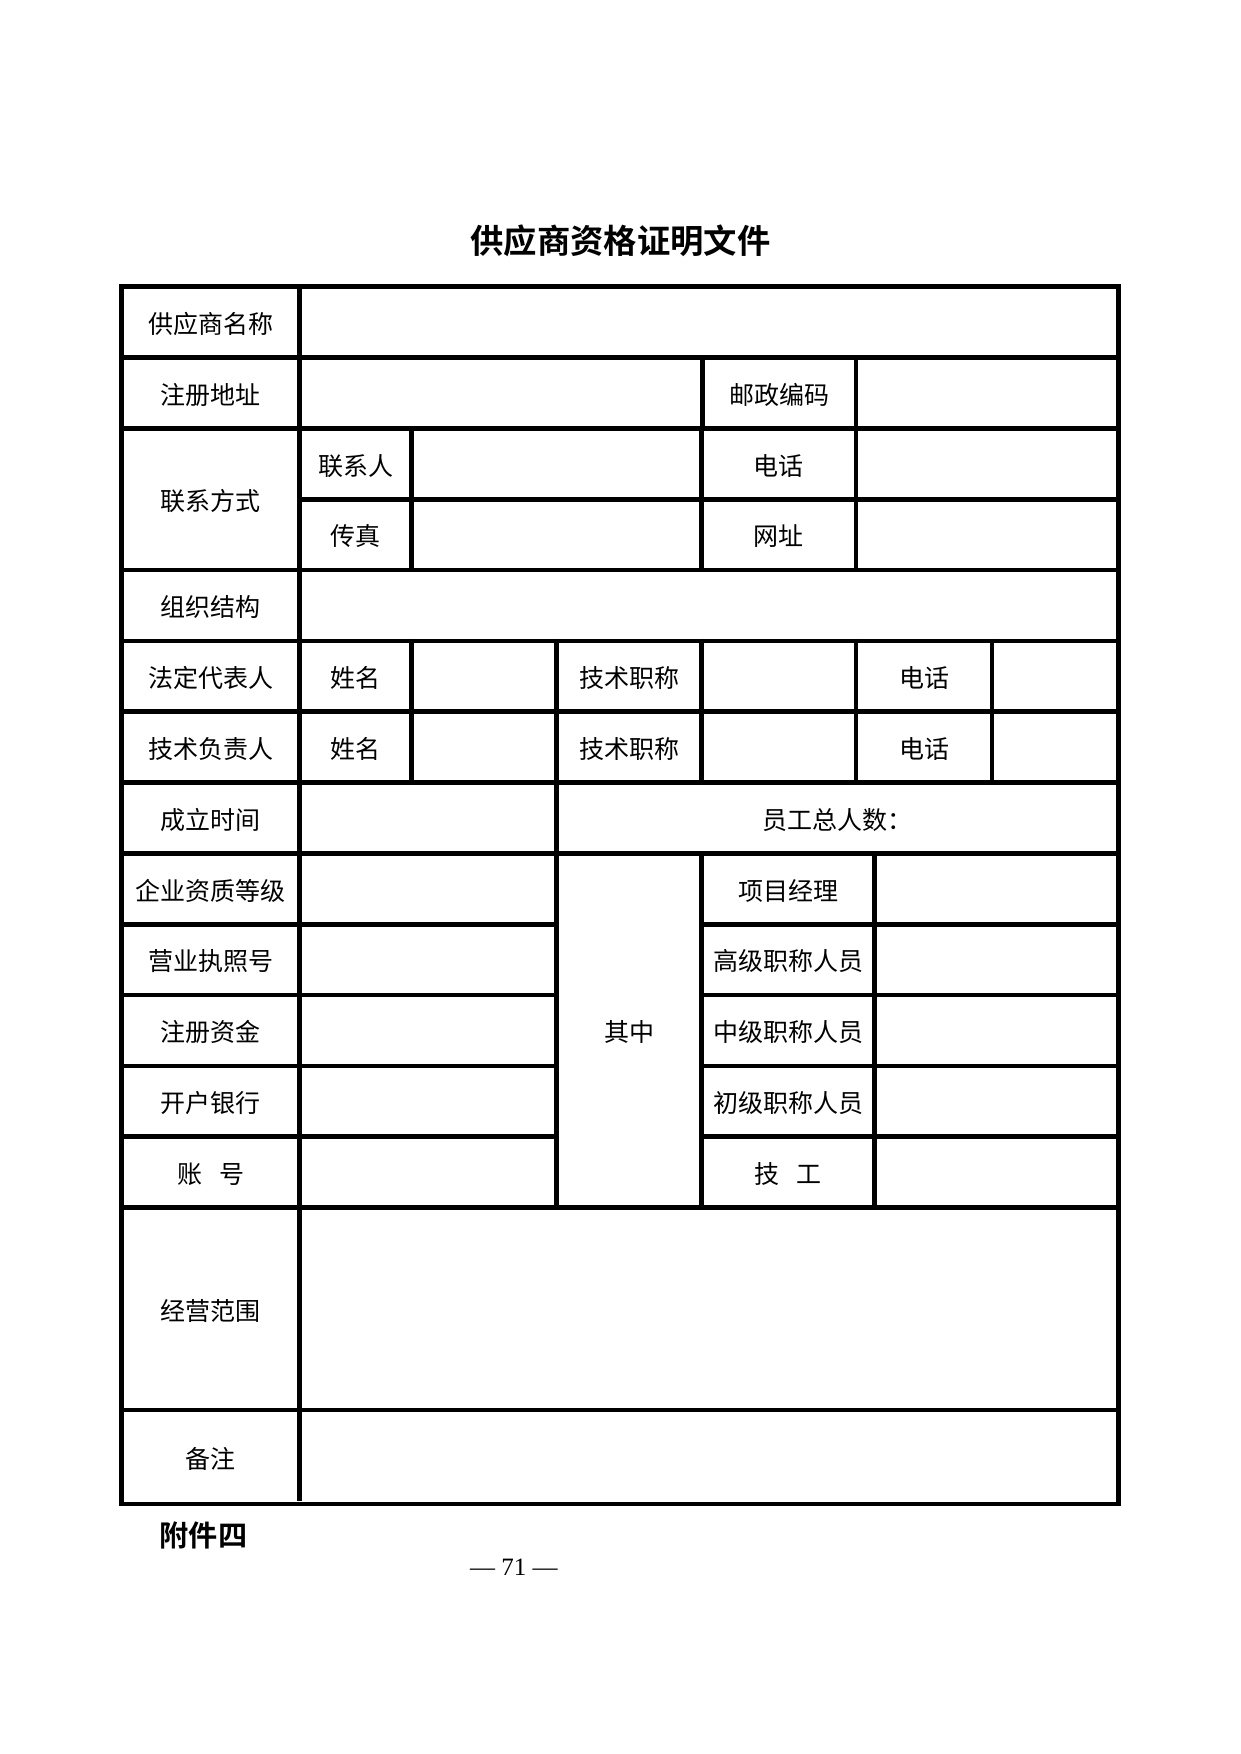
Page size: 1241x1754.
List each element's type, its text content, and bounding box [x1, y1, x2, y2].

table_cell 员工总人数： [559, 785, 1116, 851]
table_cell [858, 431, 1116, 497]
table_cell 姓名 [302, 714, 409, 780]
table_cell [877, 1068, 1116, 1134]
table_cell 企业资质等级 [124, 856, 297, 922]
table_cell [877, 856, 1116, 922]
table_cell 电话 [858, 643, 990, 709]
table_cell [302, 572, 1116, 638]
table_cell 初级职称人员 [704, 1068, 872, 1134]
table_cell 传真 [302, 502, 409, 568]
table_cell [414, 714, 554, 780]
table_cell 账 号 [124, 1139, 297, 1205]
table_cell [877, 1139, 1116, 1205]
table_cell 注册资金 [124, 997, 297, 1063]
text 附件四 [159, 1506, 1081, 1556]
table_cell [302, 1412, 1116, 1501]
table_cell [302, 360, 700, 426]
table_cell 营业执照号 [124, 927, 297, 993]
table_cell 高级职称人员 [704, 927, 872, 993]
table_cell [302, 856, 554, 922]
table_cell [414, 502, 699, 568]
table_cell 中级职称人员 [704, 997, 872, 1063]
table_cell [704, 643, 854, 709]
table_cell [302, 997, 554, 1063]
table_cell 技术职称 [559, 714, 699, 780]
table_cell 技术负责人 [124, 714, 297, 780]
text 供应商资格证明文件 [159, 195, 1081, 268]
table_cell 电话 [858, 714, 990, 780]
table_cell [994, 643, 1116, 709]
table_cell 其中 [559, 856, 699, 1205]
table_cell [414, 643, 554, 709]
table_cell 法定代表人 [124, 643, 297, 709]
table_cell 经营范围 [124, 1210, 297, 1407]
table_cell 项目经理 [704, 856, 872, 922]
table_cell [414, 431, 699, 497]
table_cell 联系方式 [124, 431, 297, 568]
table_cell 联系人 [302, 431, 409, 497]
table_cell 网址 [704, 502, 854, 568]
table_cell [302, 1139, 554, 1205]
table_cell [302, 927, 554, 993]
table_cell 组织结构 [124, 572, 297, 638]
table_cell 技术职称 [559, 643, 699, 709]
table_cell [858, 360, 1116, 426]
table_cell [302, 1210, 1116, 1407]
table_cell [877, 927, 1116, 993]
table_cell 注册地址 [124, 360, 297, 426]
table_header [302, 289, 1116, 355]
table_cell 电话 [704, 431, 854, 497]
table_header 供应商名称 [124, 289, 297, 355]
table_cell 姓名 [302, 643, 409, 709]
table_cell [877, 997, 1116, 1063]
table_cell [858, 502, 1116, 568]
table_cell [302, 1068, 554, 1134]
table_cell 技 工 [704, 1139, 872, 1205]
table_cell 备注 [124, 1412, 297, 1501]
table_cell [704, 714, 854, 780]
table_cell 成立时间 [124, 785, 297, 851]
table_cell 开户银行 [124, 1068, 297, 1134]
table_cell [994, 714, 1116, 780]
table_cell [302, 785, 554, 851]
table_cell 邮政编码 [705, 360, 854, 426]
